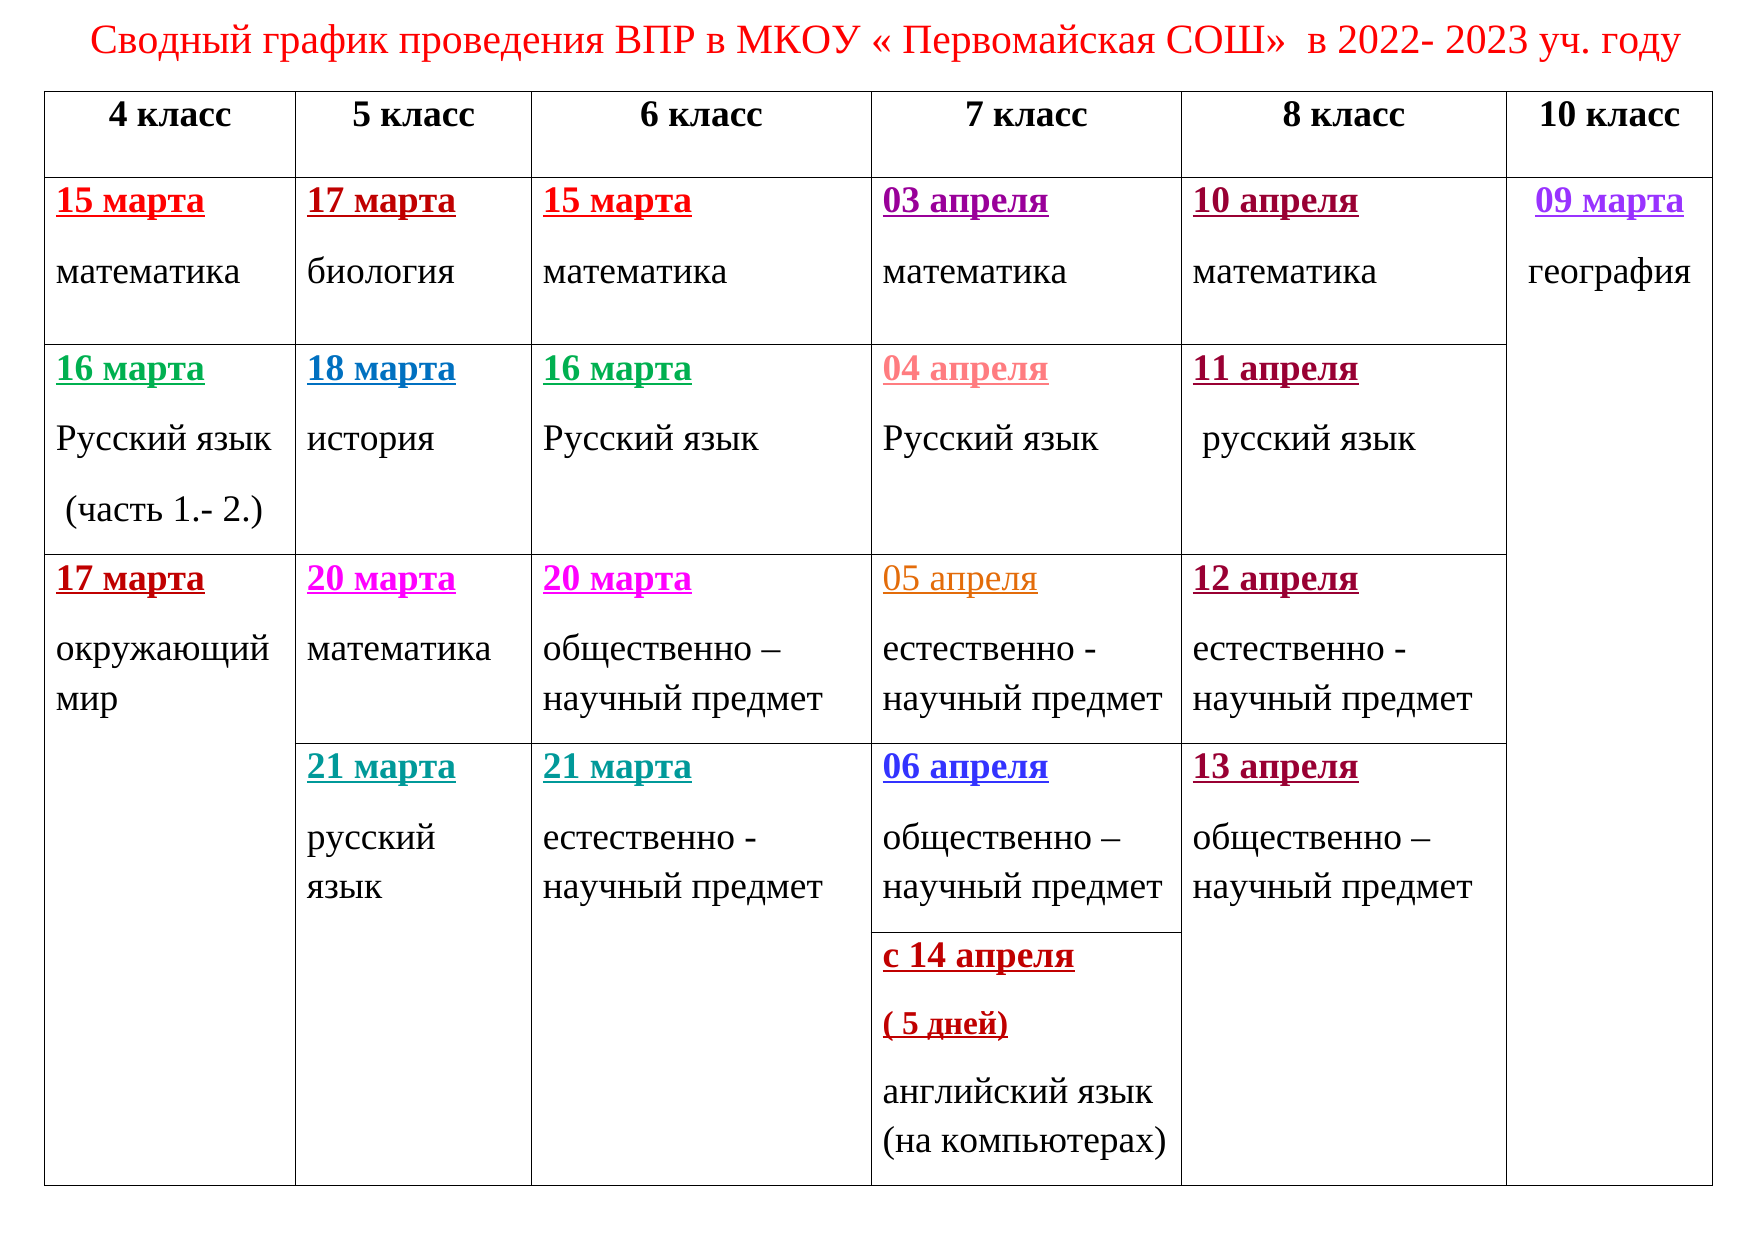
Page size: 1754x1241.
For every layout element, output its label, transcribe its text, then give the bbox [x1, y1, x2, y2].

table_cell 16 марта Русский язык [532, 345, 871, 554]
table_cell 12 апреля естественно - научный предмет [1182, 555, 1506, 743]
table_cell 04 апреля Русский язык [872, 345, 1181, 554]
table_header 7 класс [872, 92, 1181, 177]
table_cell 03 апреля математика [872, 178, 1181, 344]
table_cell 09 марта география [1507, 178, 1712, 1185]
table_cell 17 марта окружающий мир [45, 555, 295, 1185]
table_header 6 класс [532, 92, 871, 177]
table_cell 21 марта естественно - научный предмет [532, 744, 871, 1185]
table_cell 20 марта математика [296, 555, 531, 743]
table_cell 11 апреля русский язык [1182, 345, 1506, 554]
table_header 4 класс [45, 92, 295, 177]
table_cell 06 апреля общественно – научный предмет [872, 744, 1181, 932]
table_header 10 класс [1507, 92, 1712, 177]
table_cell 16 марта Русский язык (часть 1.- 2.) [45, 345, 295, 554]
table_cell 05 апреля естественно - научный предмет [872, 555, 1181, 743]
table_cell 13 апреля общественно – научный предмет [1182, 744, 1506, 1185]
table_cell 15 марта математика [45, 178, 295, 344]
table_cell 10 апреля математика [1182, 178, 1506, 344]
table_cell 18 марта история [296, 345, 531, 554]
table_cell 15 марта математика [532, 178, 871, 344]
table_cell 17 марта биология [296, 178, 531, 344]
table_cell 21 марта русский язык [296, 744, 531, 1185]
table_cell с 14 апреля ( 5 дней) английский язык (на компьютерах) [872, 933, 1181, 1185]
table_header 5 класс [296, 92, 531, 177]
text Сводный график проведения ВПР в МКОУ « Первомайская СОШ» в 2022- 2023 уч. году [59, 15, 1713, 63]
table_header 8 класс [1182, 92, 1506, 177]
table_cell 20 марта общественно – научный предмет [532, 555, 871, 743]
